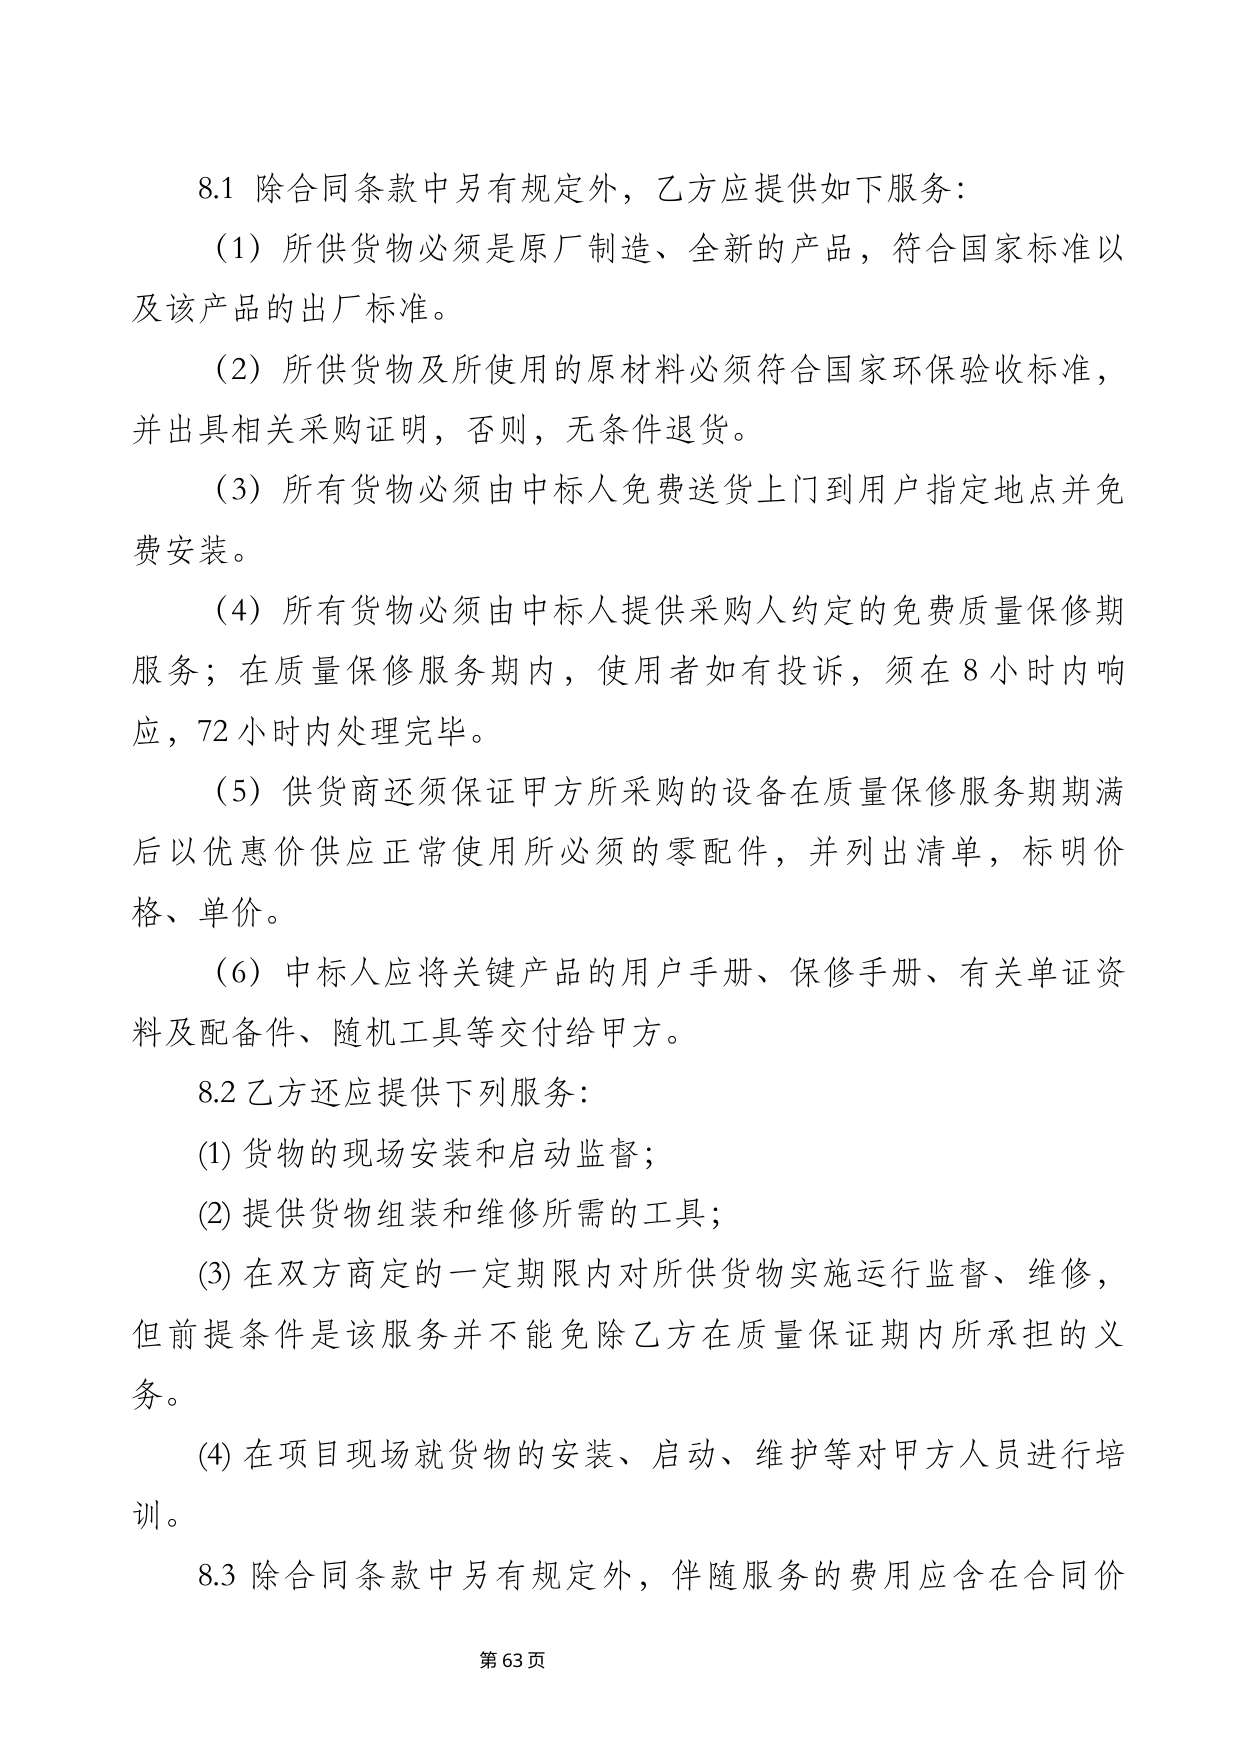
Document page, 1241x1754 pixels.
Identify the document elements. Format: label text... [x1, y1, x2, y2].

text （1）所供货物必须是原厂制造、全新的产品，符合国家标准以及该产品的出厂标准。 [130, 210, 1128, 331]
text (3) 在双方商定的一定期限内对所供货物实施运行监督、维修，但前提条件是该服务并不能免除乙方在质量保证期内所承担的义务。 [130, 1236, 1128, 1417]
text (1) 货物的现场安装和启动监督； [130, 1115, 1128, 1175]
text （4）所有货物必须由中标人提供采购人约定的免费质量保修期服务；在质量保修服务期内，使用者如有投诉，须在8小时内响应，72小时内处理完毕。 [130, 572, 1128, 753]
text （5）供货商还须保证甲方所采购的设备在质量保修服务期期满后以优惠价供应正常使用所必须的零配件，并列出清单，标明价格、单价。 [130, 753, 1128, 934]
text （6）中标人应将关键产品的用户手册、保修手册、有关单证资料及配备件、随机工具等交付给甲方。 [130, 934, 1128, 1055]
text （3）所有货物必须由中标人免费送货上门到用户指定地点并免费安装。 [130, 452, 1128, 572]
text （2）所供货物及所使用的原材料必须符合国家环保验收标准，并出具相关采购证明，否则，无条件退货。 [130, 331, 1128, 452]
text (4) 在项目现场就货物的安装、启动、维护等对甲方人员进行培训。 [130, 1417, 1128, 1537]
text 8.1 除合同条款中另有规定外，乙方应提供如下服务： [130, 150, 1128, 210]
text (2) 提供货物组装和维修所需的工具； [130, 1175, 1128, 1236]
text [130, 1537, 1128, 1597]
text 8.2乙方还应提供下列服务： [130, 1055, 1128, 1115]
